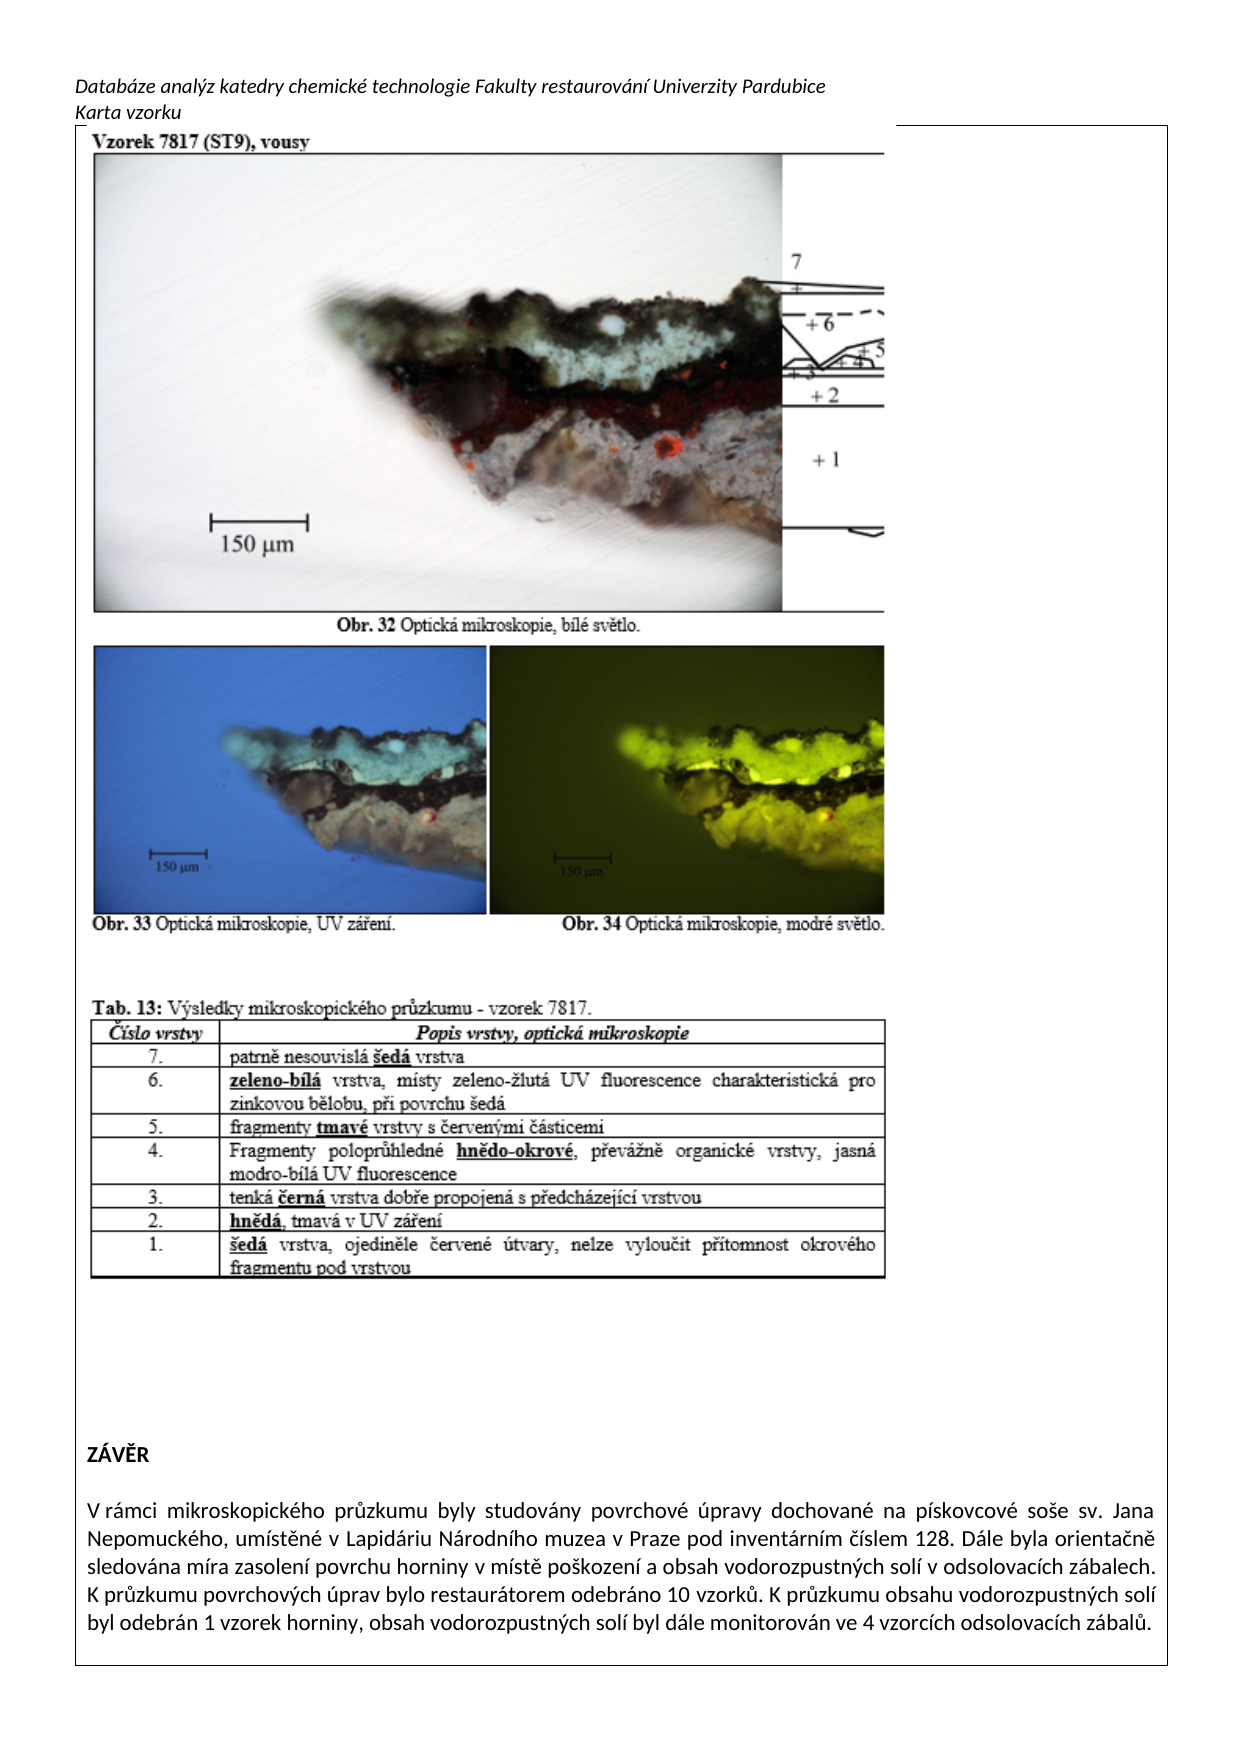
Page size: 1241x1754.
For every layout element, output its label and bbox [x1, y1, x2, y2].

picture [86, 125, 897, 1301]
table_cell [76, 126, 1167, 1664]
